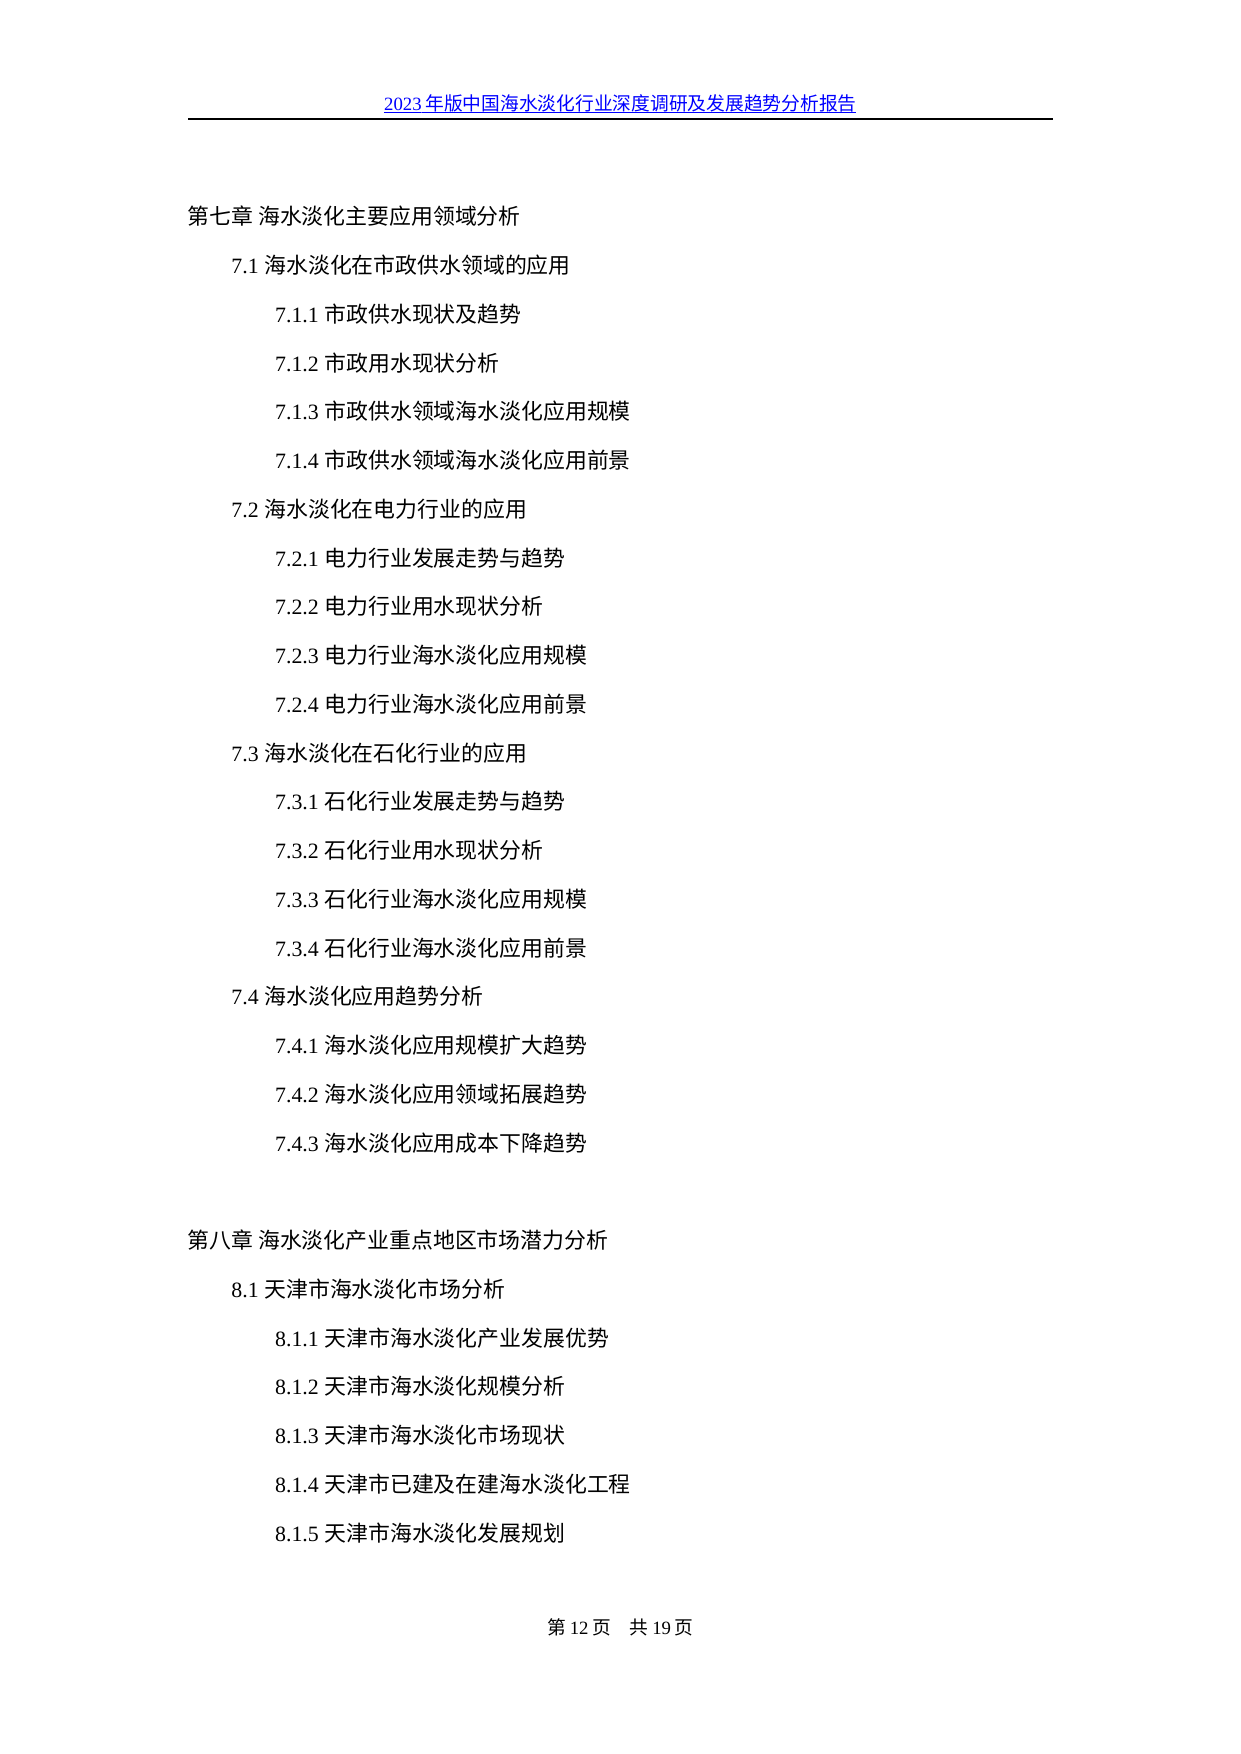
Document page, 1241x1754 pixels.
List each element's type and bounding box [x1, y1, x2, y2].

text [187, 150, 1053, 1548]
